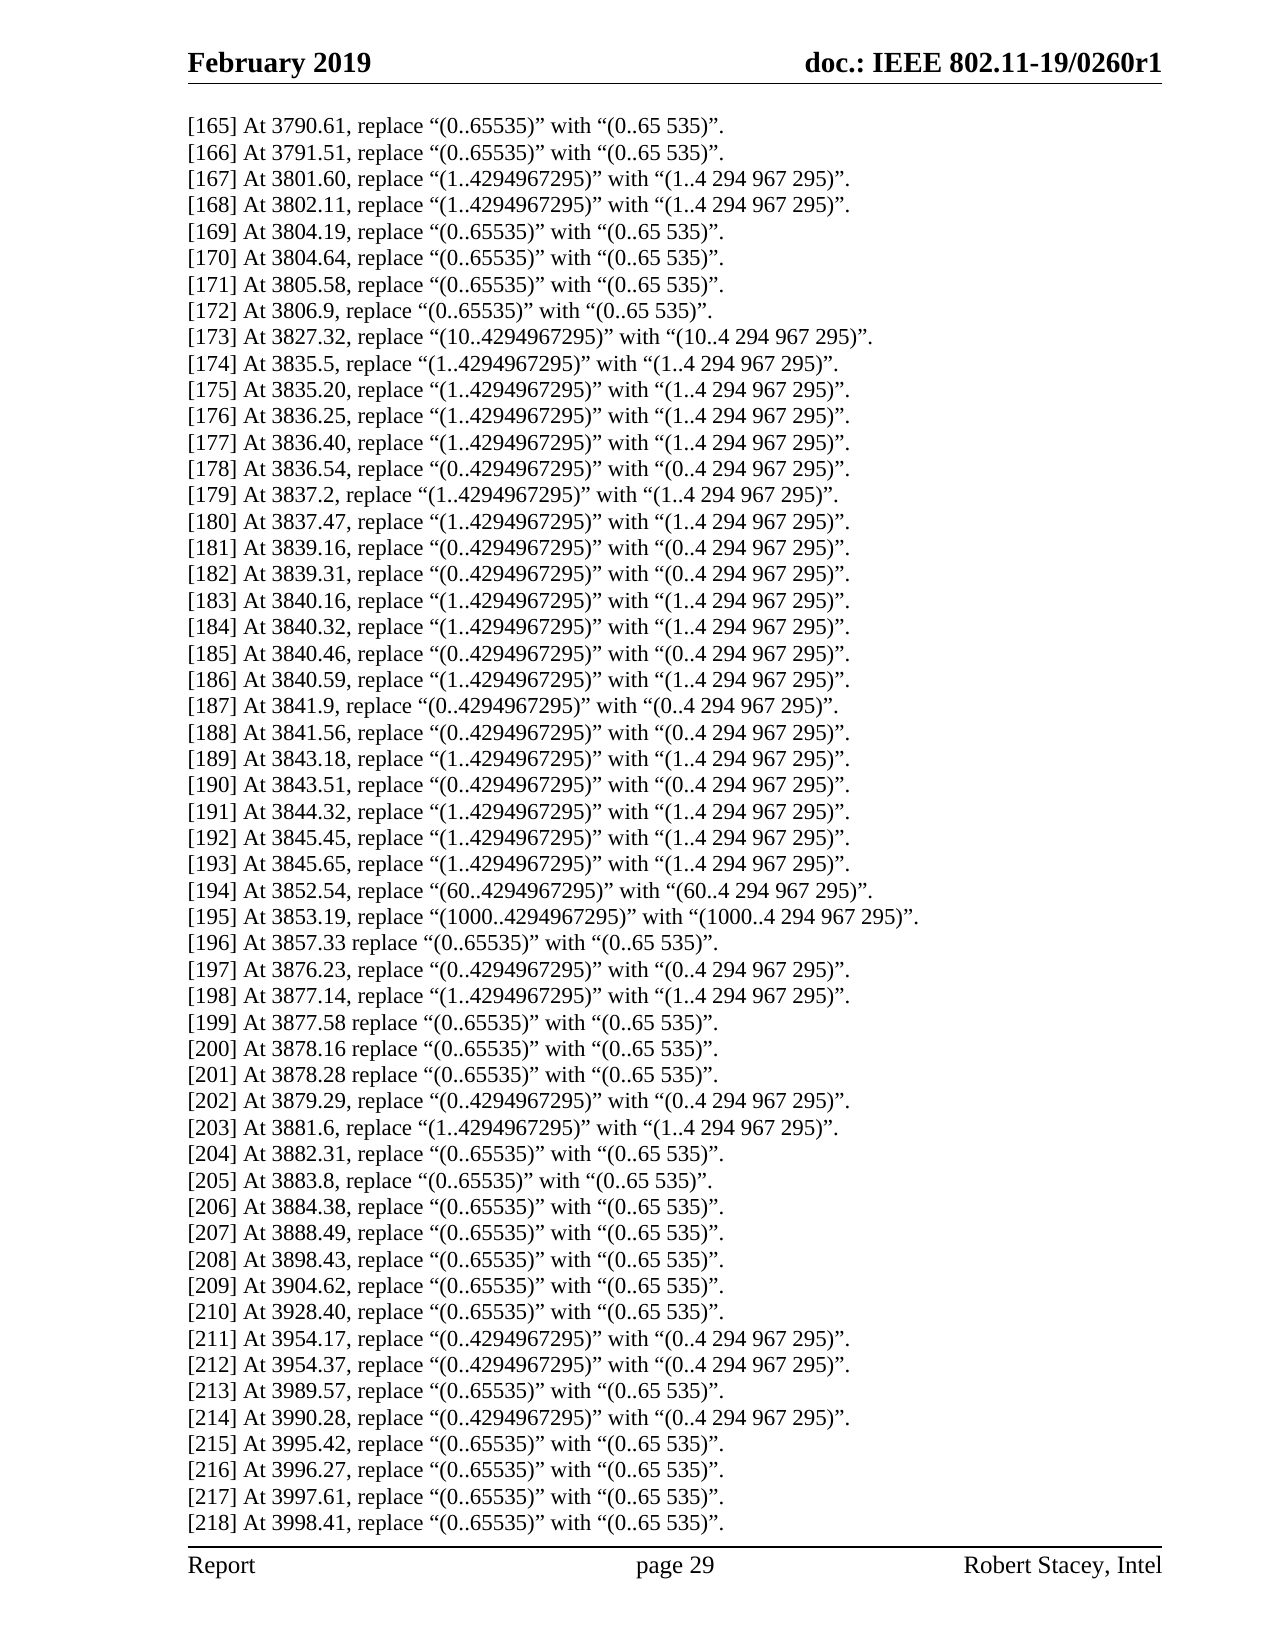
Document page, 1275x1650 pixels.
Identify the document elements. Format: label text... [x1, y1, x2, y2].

text [196] At 3857.33 replace “(0..65535)” with “(0..65 535)”. [187, 929, 1162, 956]
text [176] At 3836.25, replace “(1..4294967295)” with “(1..4 294 967 295)”. [187, 402, 1162, 429]
text [170] At 3804.64, replace “(0..65535)” with “(0..65 535)”. [187, 244, 1162, 271]
text [172] At 3806.9, replace “(0..65535)” with “(0..65 535)”. [187, 297, 1162, 323]
text [192] At 3845.45, replace “(1..4294967295)” with “(1..4 294 967 295)”. [187, 824, 1162, 850]
text [187] At 3841.9, replace “(0..4294967295)” with “(0..4 294 967 295)”. [187, 692, 1162, 719]
text [165] At 3790.61, replace “(0..65535)” with “(0..65 535)”. [187, 112, 1162, 139]
text [184] At 3840.32, replace “(1..4294967295)” with “(1..4 294 967 295)”. [187, 613, 1162, 639]
text [175] At 3835.20, replace “(1..4294967295)” with “(1..4 294 967 295)”. [187, 376, 1162, 402]
text [189] At 3843.18, replace “(1..4294967295)” with “(1..4 294 967 295)”. [187, 745, 1162, 771]
text [218] At 3998.41, replace “(0..65535)” with “(0..65 535)”. [187, 1509, 1162, 1536]
text [198] At 3877.14, replace “(1..4294967295)” with “(1..4 294 967 295)”. [187, 982, 1162, 1008]
text [190] At 3843.51, replace “(0..4294967295)” with “(0..4 294 967 295)”. [187, 771, 1162, 798]
text [216] At 3996.27, replace “(0..65535)” with “(0..65 535)”. [187, 1457, 1162, 1483]
text [201] At 3878.28 replace “(0..65535)” with “(0..65 535)”. [187, 1061, 1162, 1088]
text [181] At 3839.16, replace “(0..4294967295)” with “(0..4 294 967 295)”. [187, 534, 1162, 561]
text [183] At 3840.16, replace “(1..4294967295)” with “(1..4 294 967 295)”. [187, 587, 1162, 613]
text [195] At 3853.19, replace “(1000..4294967295)” with “(1000..4 294 967 295)”. [187, 903, 1162, 929]
text [211] At 3954.17, replace “(0..4294967295)” with “(0..4 294 967 295)”. [187, 1325, 1162, 1351]
text [204] At 3882.31, replace “(0..65535)” with “(0..65 535)”. [187, 1140, 1162, 1167]
text [166] At 3791.51, replace “(0..65535)” with “(0..65 535)”. [187, 139, 1162, 165]
text [167] At 3801.60, replace “(1..4294967295)” with “(1..4 294 967 295)”. [187, 165, 1162, 192]
text [173] At 3827.32, replace “(10..4294967295)” with “(10..4 294 967 295)”. [187, 323, 1162, 350]
text [212] At 3954.37, replace “(0..4294967295)” with “(0..4 294 967 295)”. [187, 1351, 1162, 1377]
text [182] At 3839.31, replace “(0..4294967295)” with “(0..4 294 967 295)”. [187, 561, 1162, 587]
text [208] At 3898.43, replace “(0..65535)” with “(0..65 535)”. [187, 1246, 1162, 1272]
text [171] At 3805.58, replace “(0..65535)” with “(0..65 535)”. [187, 271, 1162, 297]
text [186] At 3840.59, replace “(1..4294967295)” with “(1..4 294 967 295)”. [187, 666, 1162, 692]
text [179] At 3837.2, replace “(1..4294967295)” with “(1..4 294 967 295)”. [187, 481, 1162, 508]
text [194] At 3852.54, replace “(60..4294967295)” with “(60..4 294 967 295)”. [187, 877, 1162, 903]
text [197] At 3876.23, replace “(0..4294967295)” with “(0..4 294 967 295)”. [187, 956, 1162, 982]
text [174] At 3835.5, replace “(1..4294967295)” with “(1..4 294 967 295)”. [187, 350, 1162, 376]
text [203] At 3881.6, replace “(1..4294967295)” with “(1..4 294 967 295)”. [187, 1114, 1162, 1140]
text [177] At 3836.40, replace “(1..4294967295)” with “(1..4 294 967 295)”. [187, 429, 1162, 455]
text [215] At 3995.42, replace “(0..65535)” with “(0..65 535)”. [187, 1430, 1162, 1457]
text [205] At 3883.8, replace “(0..65535)” with “(0..65 535)”. [187, 1167, 1162, 1193]
text [180] At 3837.47, replace “(1..4294967295)” with “(1..4 294 967 295)”. [187, 508, 1162, 534]
text [209] At 3904.62, replace “(0..65535)” with “(0..65 535)”. [187, 1272, 1162, 1298]
text [168] At 3802.11, replace “(1..4294967295)” with “(1..4 294 967 295)”. [187, 192, 1162, 218]
text [206] At 3884.38, replace “(0..65535)” with “(0..65 535)”. [187, 1193, 1162, 1219]
text [217] At 3997.61, replace “(0..65535)” with “(0..65 535)”. [187, 1483, 1162, 1509]
text [178] At 3836.54, replace “(0..4294967295)” with “(0..4 294 967 295)”. [187, 455, 1162, 481]
text [213] At 3989.57, replace “(0..65535)” with “(0..65 535)”. [187, 1377, 1162, 1404]
text [200] At 3878.16 replace “(0..65535)” with “(0..65 535)”. [187, 1035, 1162, 1061]
text [199] At 3877.58 replace “(0..65535)” with “(0..65 535)”. [187, 1008, 1162, 1035]
text [193] At 3845.65, replace “(1..4294967295)” with “(1..4 294 967 295)”. [187, 850, 1162, 877]
text [191] At 3844.32, replace “(1..4294967295)” with “(1..4 294 967 295)”. [187, 798, 1162, 824]
text [188] At 3841.56, replace “(0..4294967295)” with “(0..4 294 967 295)”. [187, 719, 1162, 745]
text [202] At 3879.29, replace “(0..4294967295)” with “(0..4 294 967 295)”. [187, 1088, 1162, 1114]
text [207] At 3888.49, replace “(0..65535)” with “(0..65 535)”. [187, 1219, 1162, 1246]
text [214] At 3990.28, replace “(0..4294967295)” with “(0..4 294 967 295)”. [187, 1404, 1162, 1430]
text [169] At 3804.19, replace “(0..65535)” with “(0..65 535)”. [187, 218, 1162, 244]
text [185] At 3840.46, replace “(0..4294967295)” with “(0..4 294 967 295)”. [187, 639, 1162, 666]
text [210] At 3928.40, replace “(0..65535)” with “(0..65 535)”. [187, 1298, 1162, 1325]
